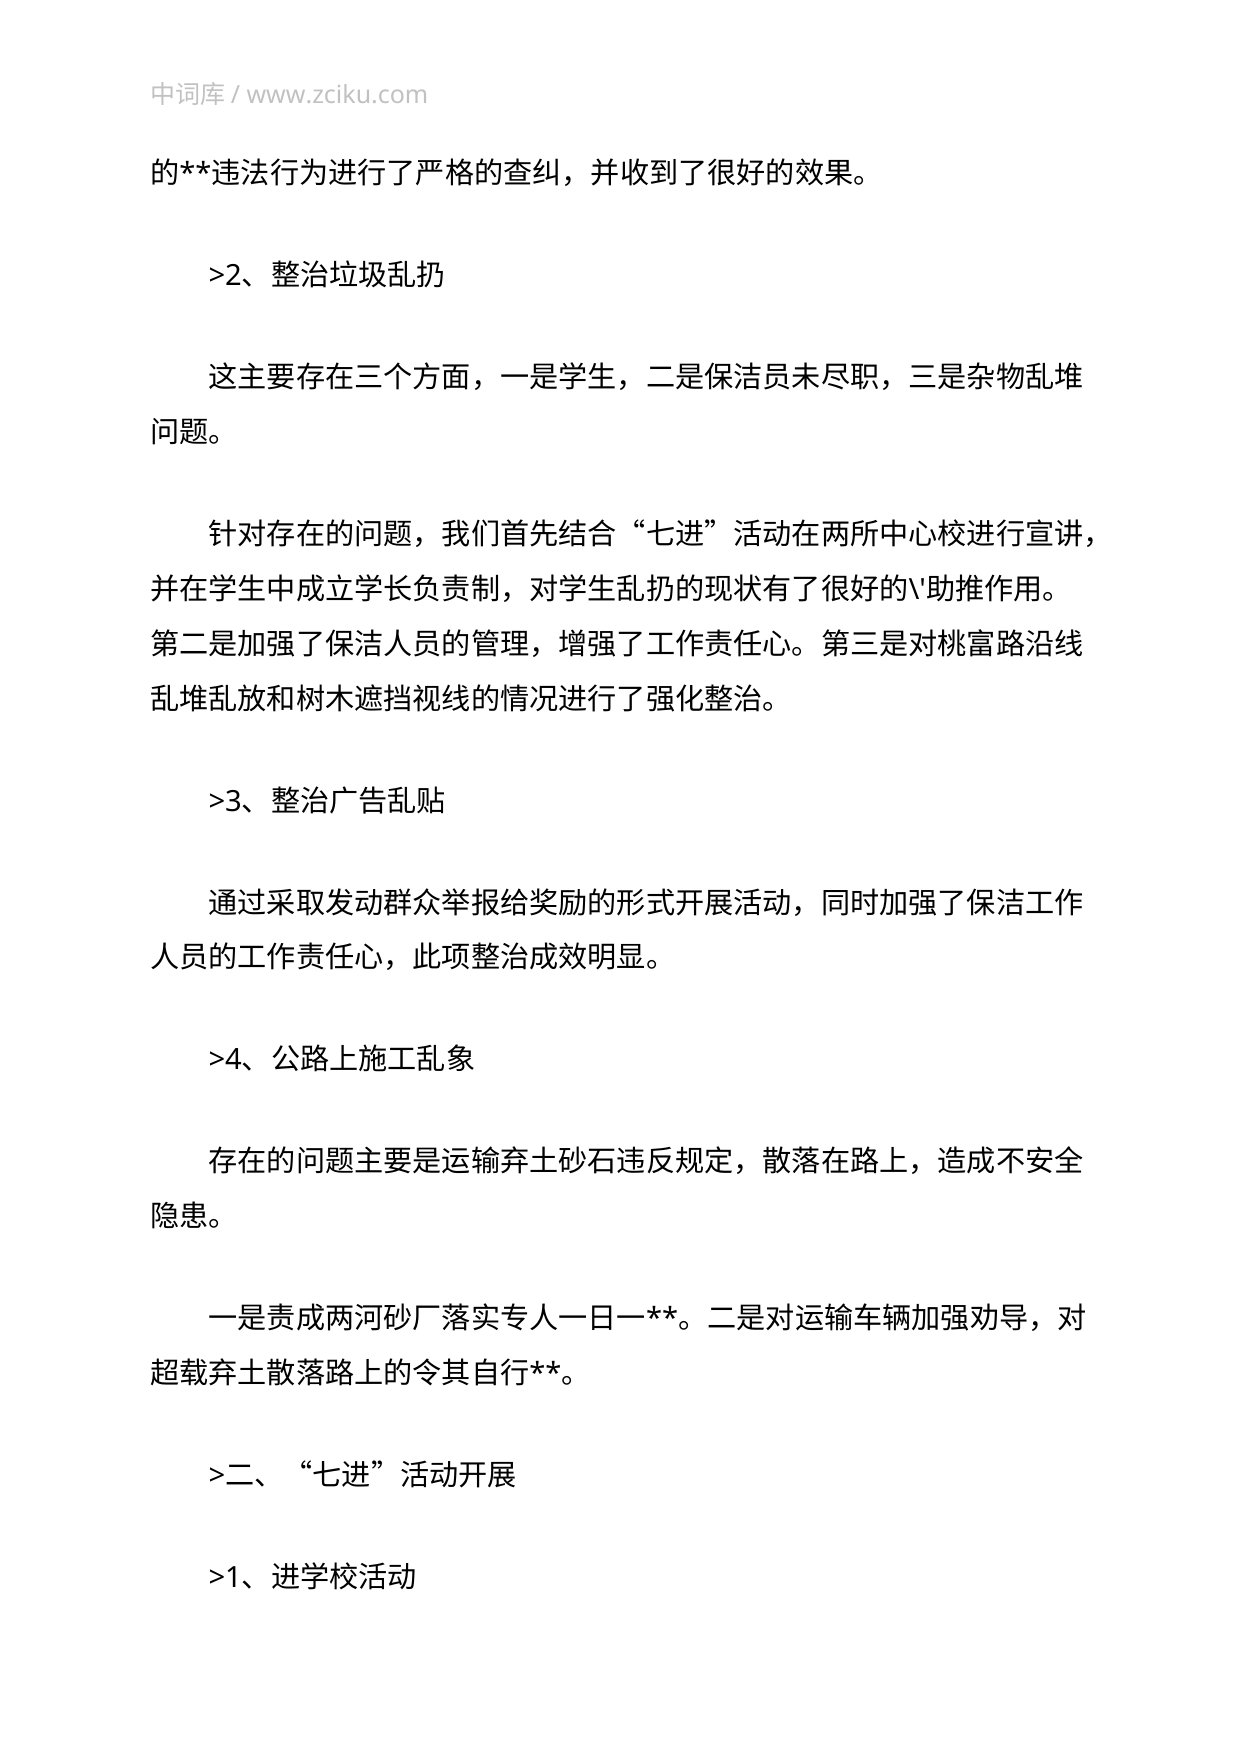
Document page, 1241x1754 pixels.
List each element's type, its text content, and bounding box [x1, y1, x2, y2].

text >二、“七进”活动开展 [150, 1451, 1090, 1494]
text >2、整治垃圾乱扔 [150, 252, 1090, 294]
text 这主要存在三个方面，一是学生，二是保洁员未尽职，三是杂物乱堆问题。 [150, 354, 1090, 451]
text 一是责成两河砂厂落实专人一日一**。二是对运输车辆加强劝导，对超载弃土散落路上的令其自行**。 [150, 1294, 1090, 1392]
text 针对存在的问题，我们首先结合“七进”活动在两所中心校进行宣讲，并在学生中成立学长负责制，对学生乱扔的现状有了很好的\'助推作用。第二是加强了保洁人员的管理，增强了工作责任心。第三是对桃富路沿线乱堆乱放和树木遮挡视线的情况进行了强化整治。 [150, 511, 1090, 718]
text >3、整治广告乱贴 [150, 777, 1090, 819]
text 通过采取发动群众举报给奖励的形式开展活动，同时加强了保洁工作人员的工作责任心，此项整治成效明显。 [150, 879, 1090, 976]
text 存在的问题主要是运输弃土砂石违反规定，散落在路上，造成不安全隐患。 [150, 1138, 1090, 1235]
text >1、进学校活动 [150, 1553, 1090, 1596]
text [150, 150, 1090, 192]
text >4、公路上施工乱象 [150, 1036, 1090, 1078]
